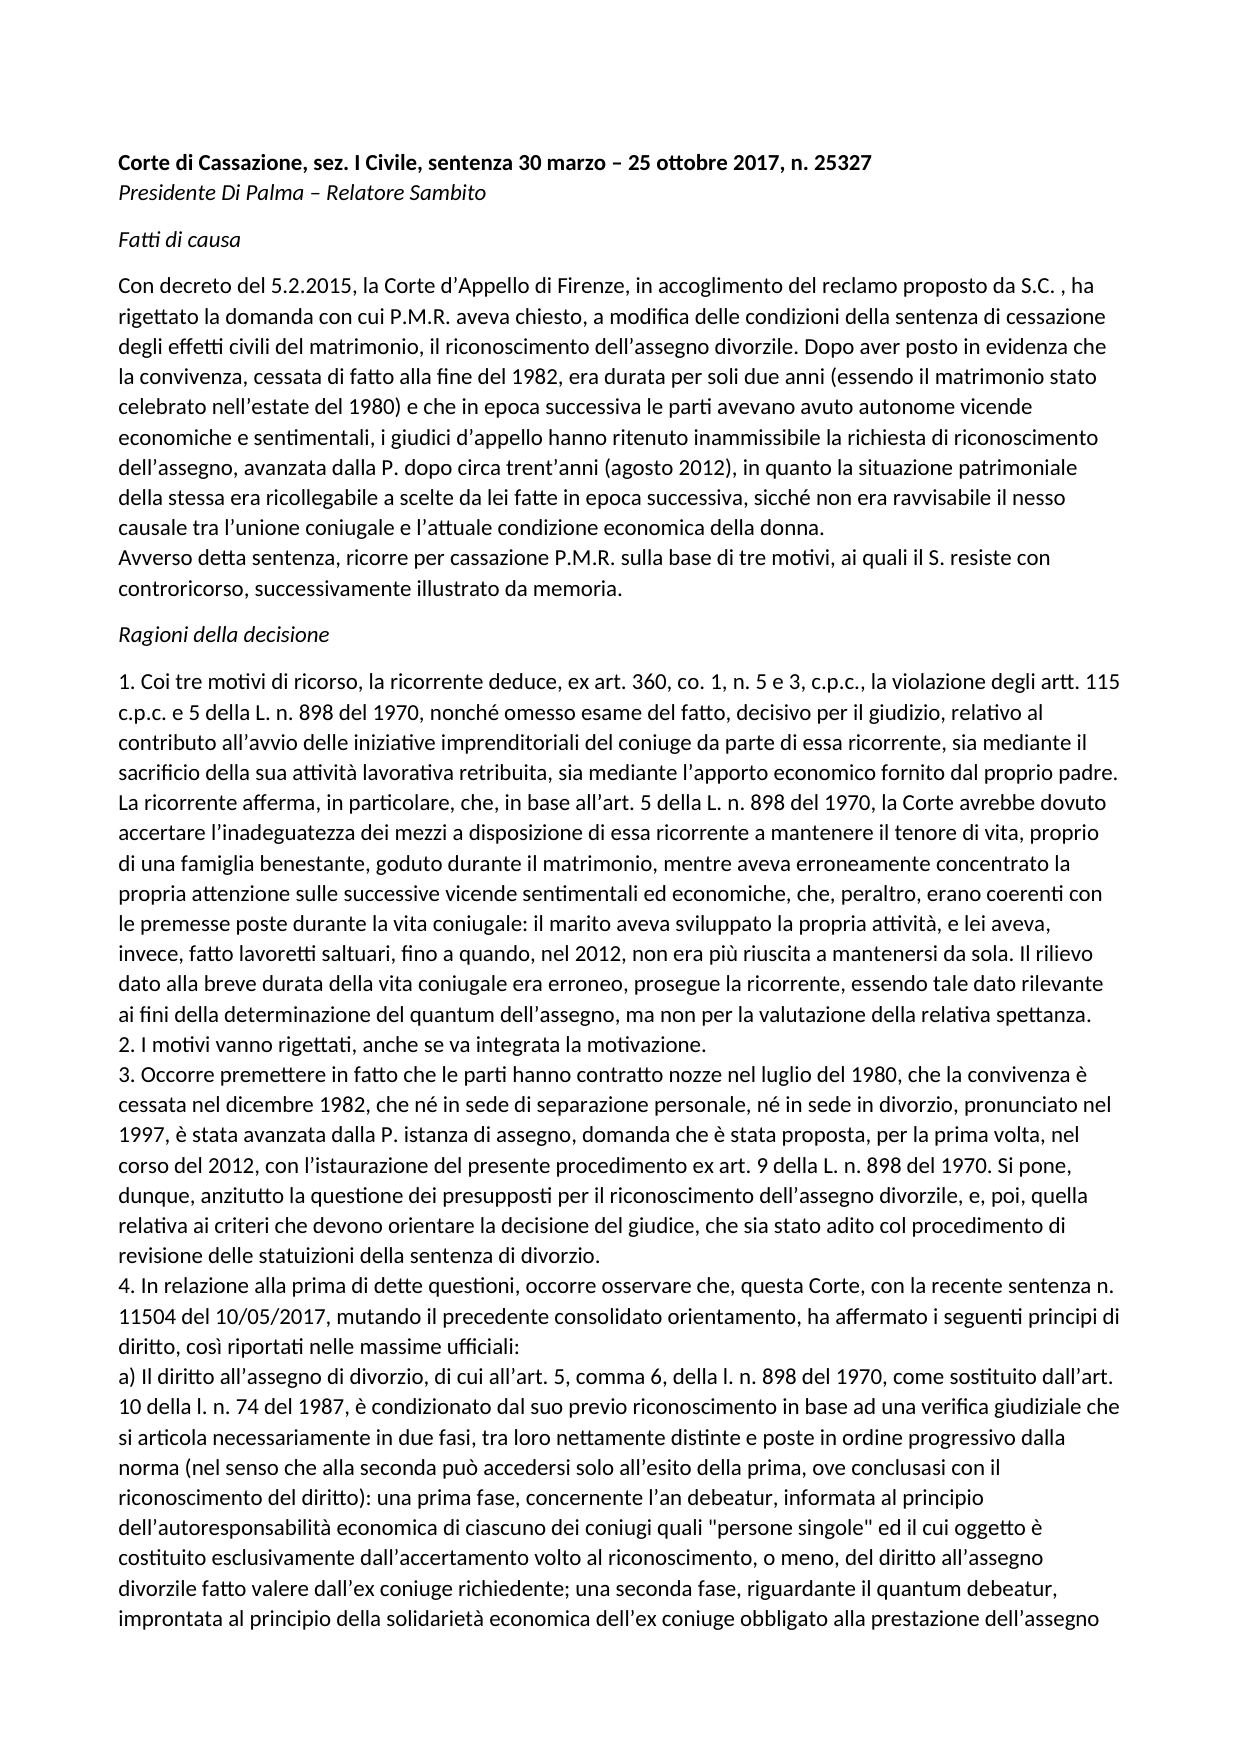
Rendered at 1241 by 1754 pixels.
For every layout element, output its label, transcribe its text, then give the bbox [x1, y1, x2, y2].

text Fatti di causa [118, 225, 1122, 253]
text Corte di Cassazione, sez. I Civile, sentenza 30 marzo – 25 ottobre 2017, n. 25327 Presidente Di Palma – Relatore Sambito [118, 148, 1122, 206]
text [118, 667, 1122, 1632]
text Ragioni della decisione [118, 621, 1122, 648]
text Con decreto del 5.2.2015, la Corte d’Appello di Firenze, in accoglimento del reclamo proposto da S.C. , ha rigettato la domanda con cui P.M.R. aveva chiesto, a modifica delle condizioni della sentenza di cessazione degli effetti civili del matrimonio, il riconoscimento dell’assegno divorzile. Dopo aver posto in evidenza che la convivenza, cessata di fatto alla fine del 1982, era durata per soli due anni (essendo il matrimonio stato celebrato nell’estate del 1980) e che in epoca successiva le parti avevano avuto autonome vicende economiche e sentimentali, i giudici d’appello hanno ritenuto inammissibile la richiesta di riconoscimento dell’assegno, avanzata dalla P. dopo circa trent’anni (agosto 2012), in quanto la situazione patrimoniale della stessa era ricollegabile a scelte da lei fatte in epoca successiva, sicché non era ravvisabile il nesso causale tra l’unione coniugale e l’attuale condizione economica della donna. Avverso detta sentenza, ricorre per cassazione P.M.R. sulla base di tre motivi, ai quali il S. resiste con controricorso, successivamente illustrato da memoria. [118, 272, 1122, 602]
